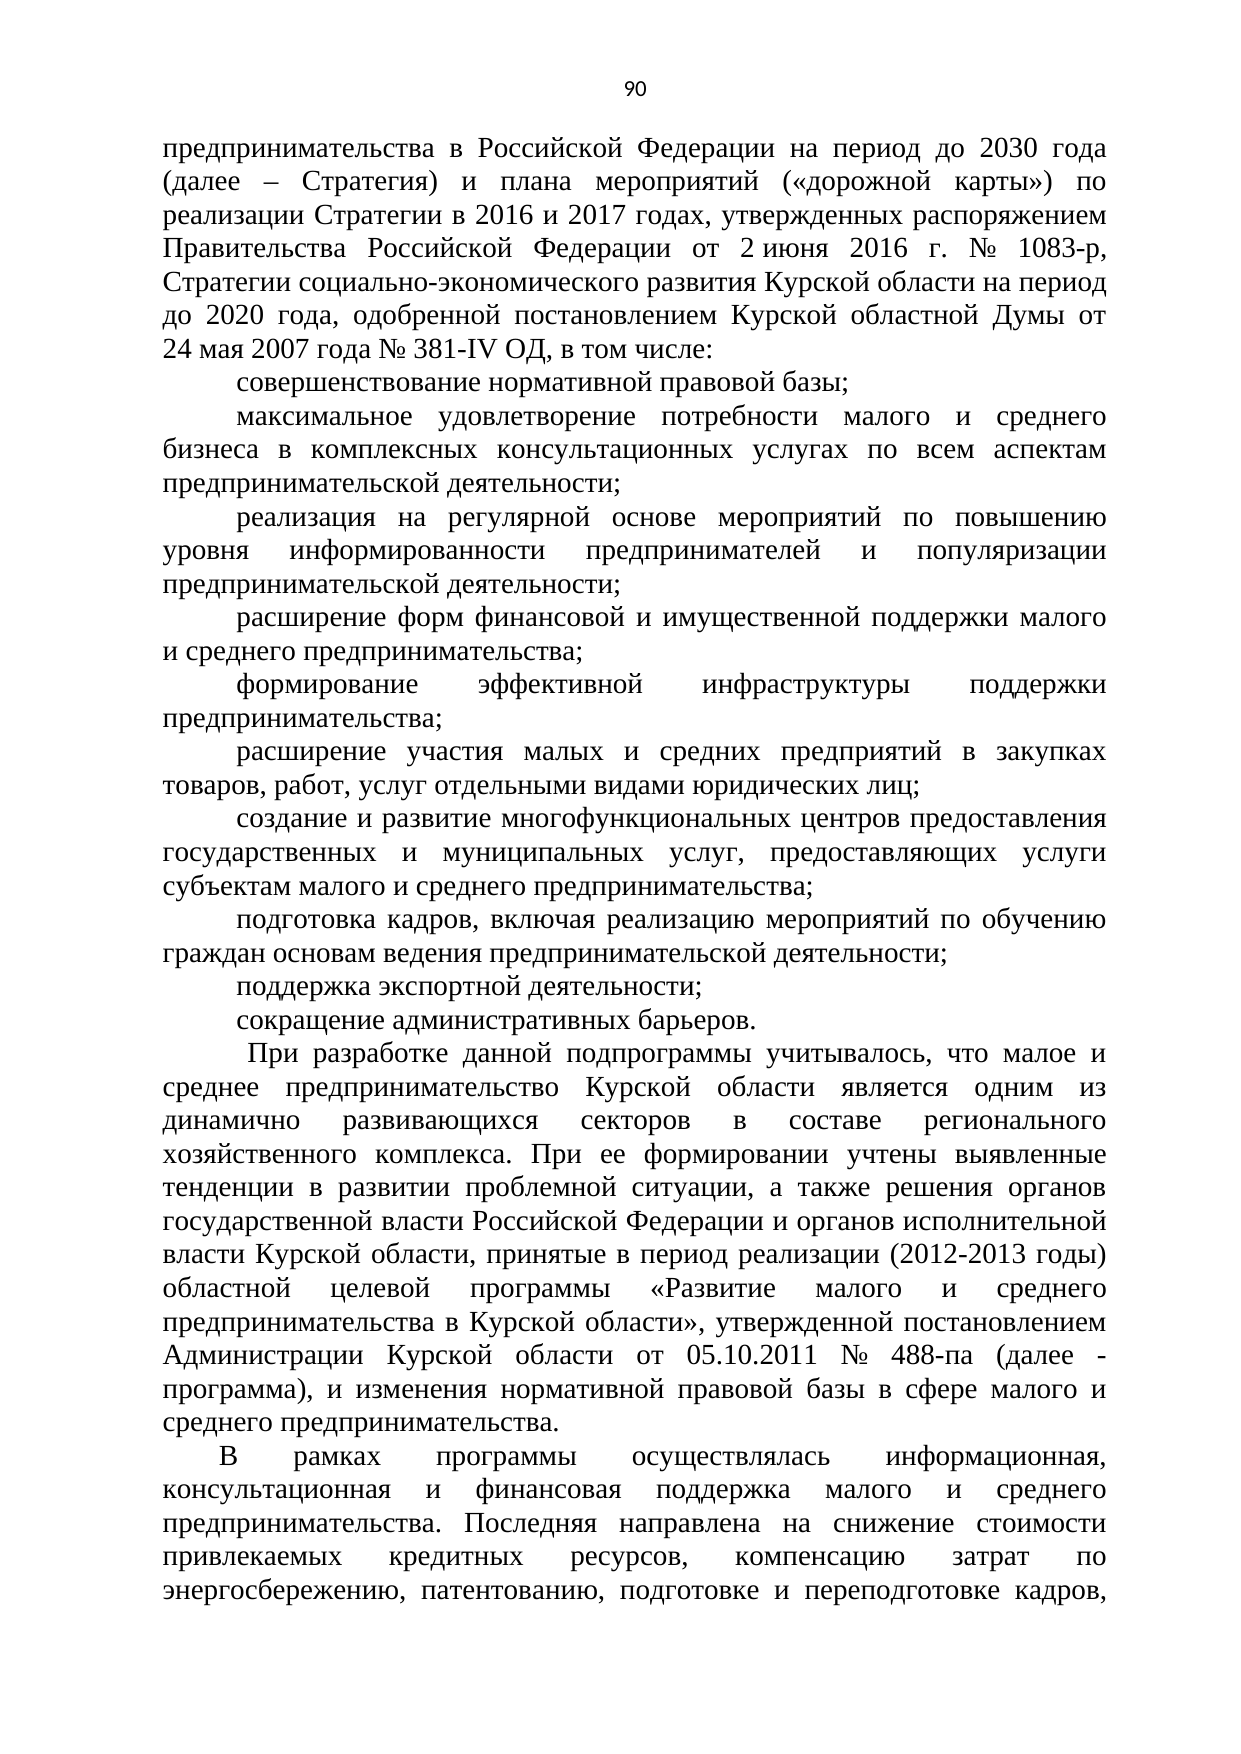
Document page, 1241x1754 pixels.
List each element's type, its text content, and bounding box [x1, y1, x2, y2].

text подготовка кадров, включая реализацию мероприятий по обучению граждан основам ведения предпринимательской деятельности; [162, 901, 1107, 968]
text расширение участия малых и средних предприятий в закупках товаров, работ, услуг отдельными видами юридических лиц; [162, 733, 1107, 801]
text совершенствование нормативной правовой базы; [162, 364, 1107, 398]
text поддержка экспортной деятельности; [162, 968, 1107, 1002]
text формирование эффективной инфраструктуры поддержки предпринимательства; [162, 666, 1107, 733]
text создание и развитие многофункциональных центров предоставления государственных и муниципальных услуг, предоставляющих услуги субъектам малого и среднего предпринимательства; [162, 801, 1107, 901]
text расширение форм финансовой и имущественной поддержки малого и среднего предпринимательства; [162, 599, 1107, 666]
text сокращение административных барьеров. [162, 1002, 1107, 1035]
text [162, 130, 1107, 364]
text максимальное удовлетворение потребности малого и среднего бизнеса в комплексных консультационных услугах по всем аспектам предпринимательской деятельности; [162, 398, 1107, 499]
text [162, 1438, 1107, 1606]
text реализация на регулярной основе мероприятий по повышению уровня информированности предпринимателей и популяризации предпринимательской деятельности; [162, 499, 1107, 599]
text При разработке данной подпрограммы учитывалось, что малое и среднее предпринимательство Курской области является одним из динамично развивающихся секторов в составе регионального хозяйственного комплекса. При ее формировании учтены выявленные тенденции в развитии проблемной ситуации, а также решения органов государственной власти Российской Федерации и органов исполнительной власти Курской области, принятые в период реализации (2012-2013 годы) областной целевой программы «Развитие малого и среднего предпринимательства в Курской области», утвержденной постановлением Администрации Курской области от 05.10.2011 № 488-па (далее - программа), и изменения нормативной правовой базы в сфере малого и среднего предпринимательства. [162, 1035, 1107, 1438]
